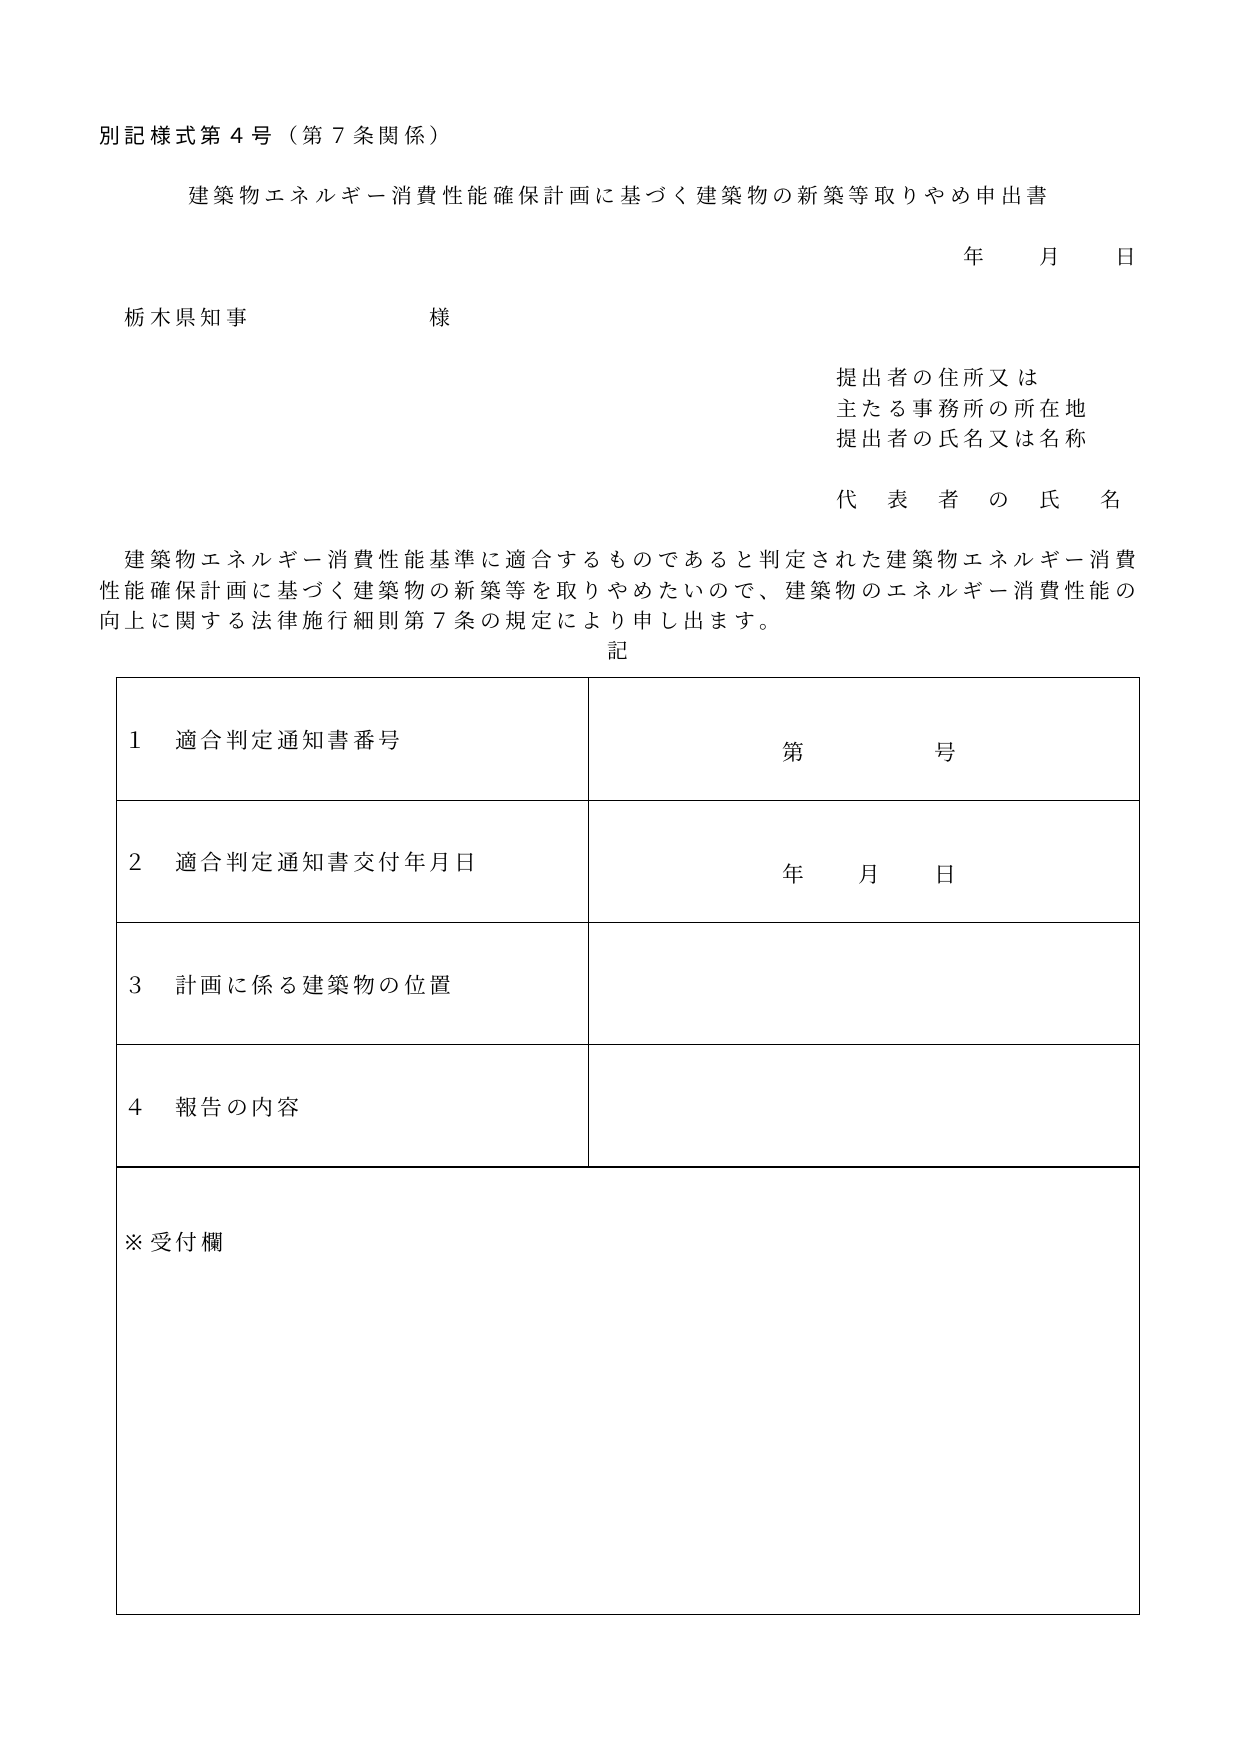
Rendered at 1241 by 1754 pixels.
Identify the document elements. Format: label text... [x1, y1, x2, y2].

text 代表者の氏名 [99, 483, 1141, 513]
text 記 [99, 634, 1141, 665]
text 別記様式第４号（第７条関係） [99, 119, 1141, 149]
text 提出者の住所又は [99, 362, 1141, 392]
text 提出者の氏名又は名称 [99, 422, 1141, 453]
text 主たる事務所の所在地 [99, 392, 1141, 422]
table_cell ※受付欄 [117, 1168, 1139, 1613]
text 建築物エネルギー消費性能基準に適合するものであると判定された建築物エネルギー消費性能確保計画に基づく建築物の新築等を取りやめたいので、建築物のエネルギー消費性能の向上に関する法律施行細則第７条の規定により申し出ます。 [99, 543, 1141, 634]
text 栃木県知事 様 [99, 301, 1141, 331]
table_header 第 号 [589, 678, 1139, 799]
text 建築物エネルギー消費性能確保計画に基づく建築物の新築等取りやめ申出書 [99, 180, 1141, 210]
text 年 月 日 [99, 240, 1141, 271]
table_header １ 適合判定通知書番号 [117, 678, 588, 799]
table_cell [589, 923, 1139, 1044]
table_cell ２ 適合判定通知書交付年月日 [117, 801, 588, 922]
table_cell 年 月 日 [589, 801, 1139, 922]
table_cell [589, 1045, 1139, 1166]
table_cell ４ 報告の内容 [117, 1045, 588, 1166]
table_cell ３ 計画に係る建築物の位置 [117, 923, 588, 1044]
